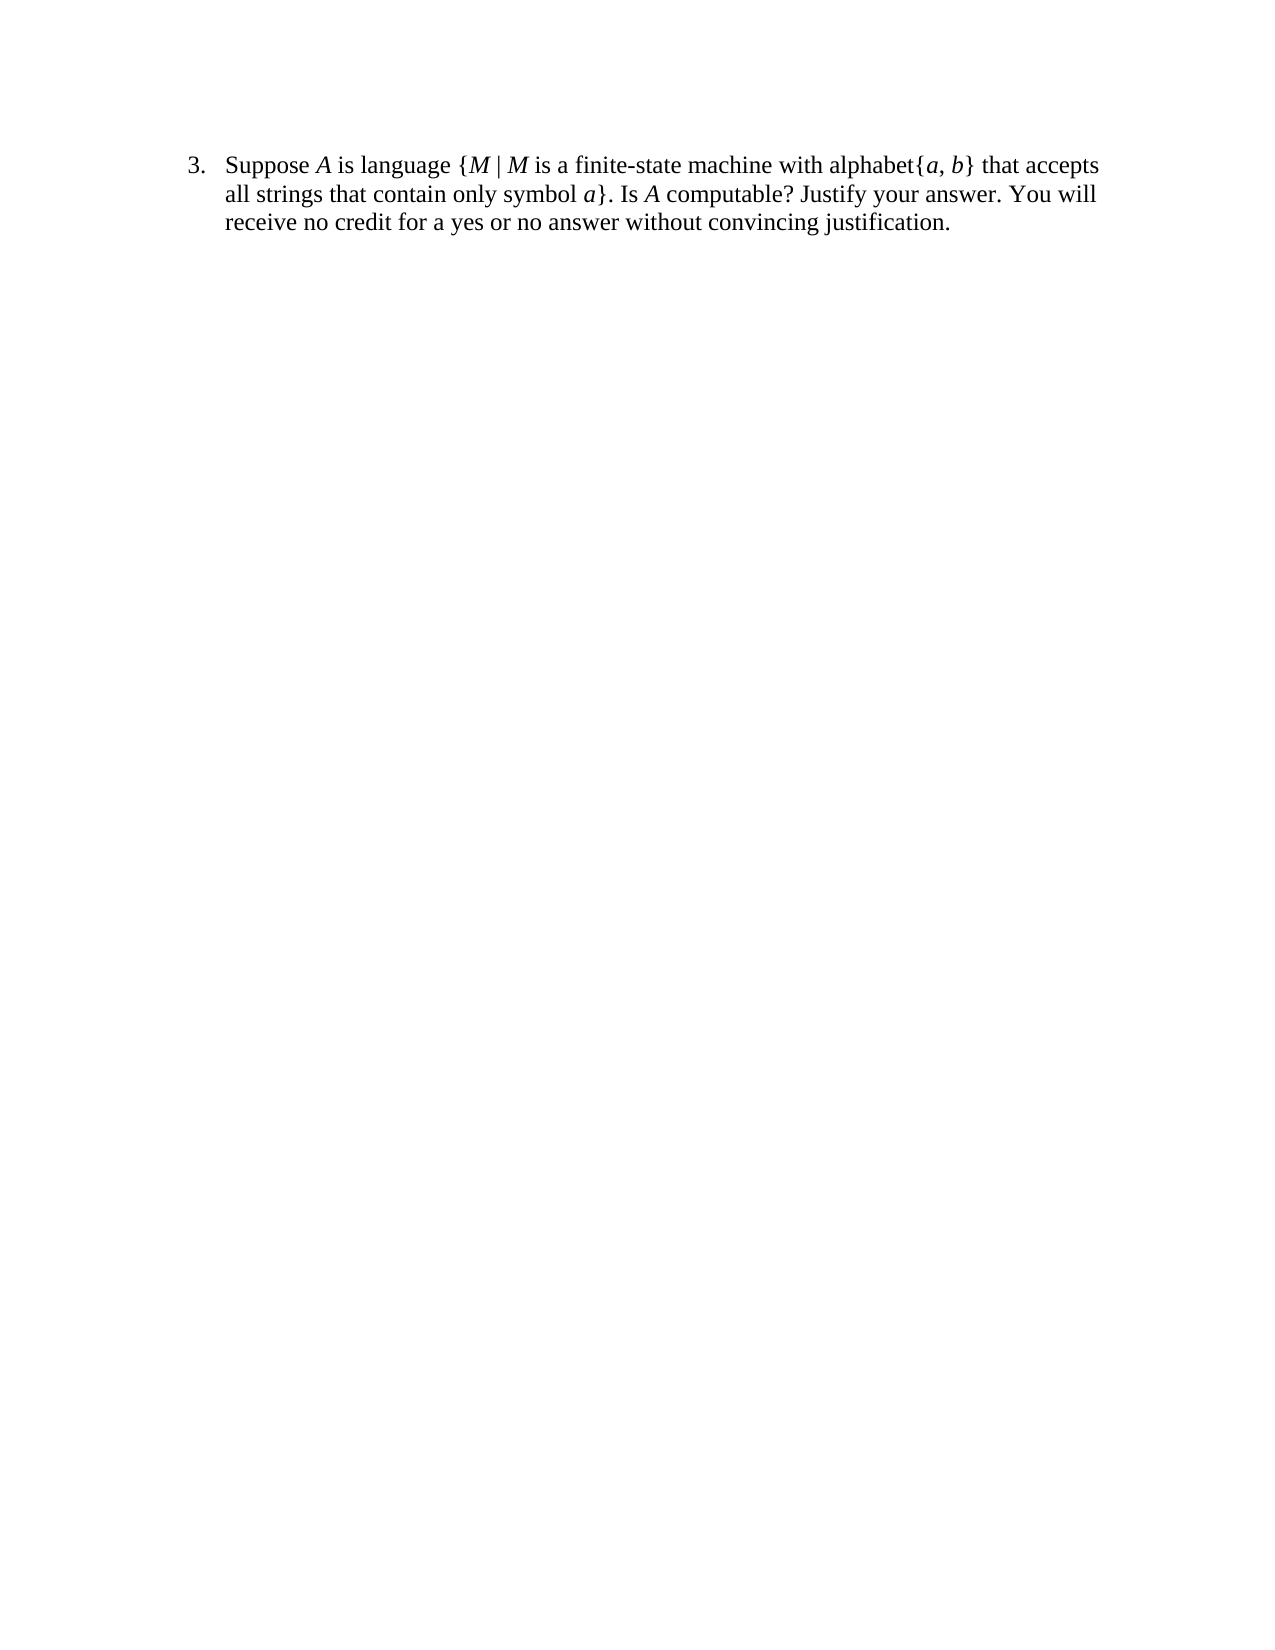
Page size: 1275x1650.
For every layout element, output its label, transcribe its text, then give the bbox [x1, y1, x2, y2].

list Suppose A is language {M | M is a finite-state machine with alphabet{a, b} that accepts all strings that contain only symbol a}. Is A computable? Justify your answer. You will receive no credit for a yes or no answer without convincing justification. [187, 150, 1125, 236]
